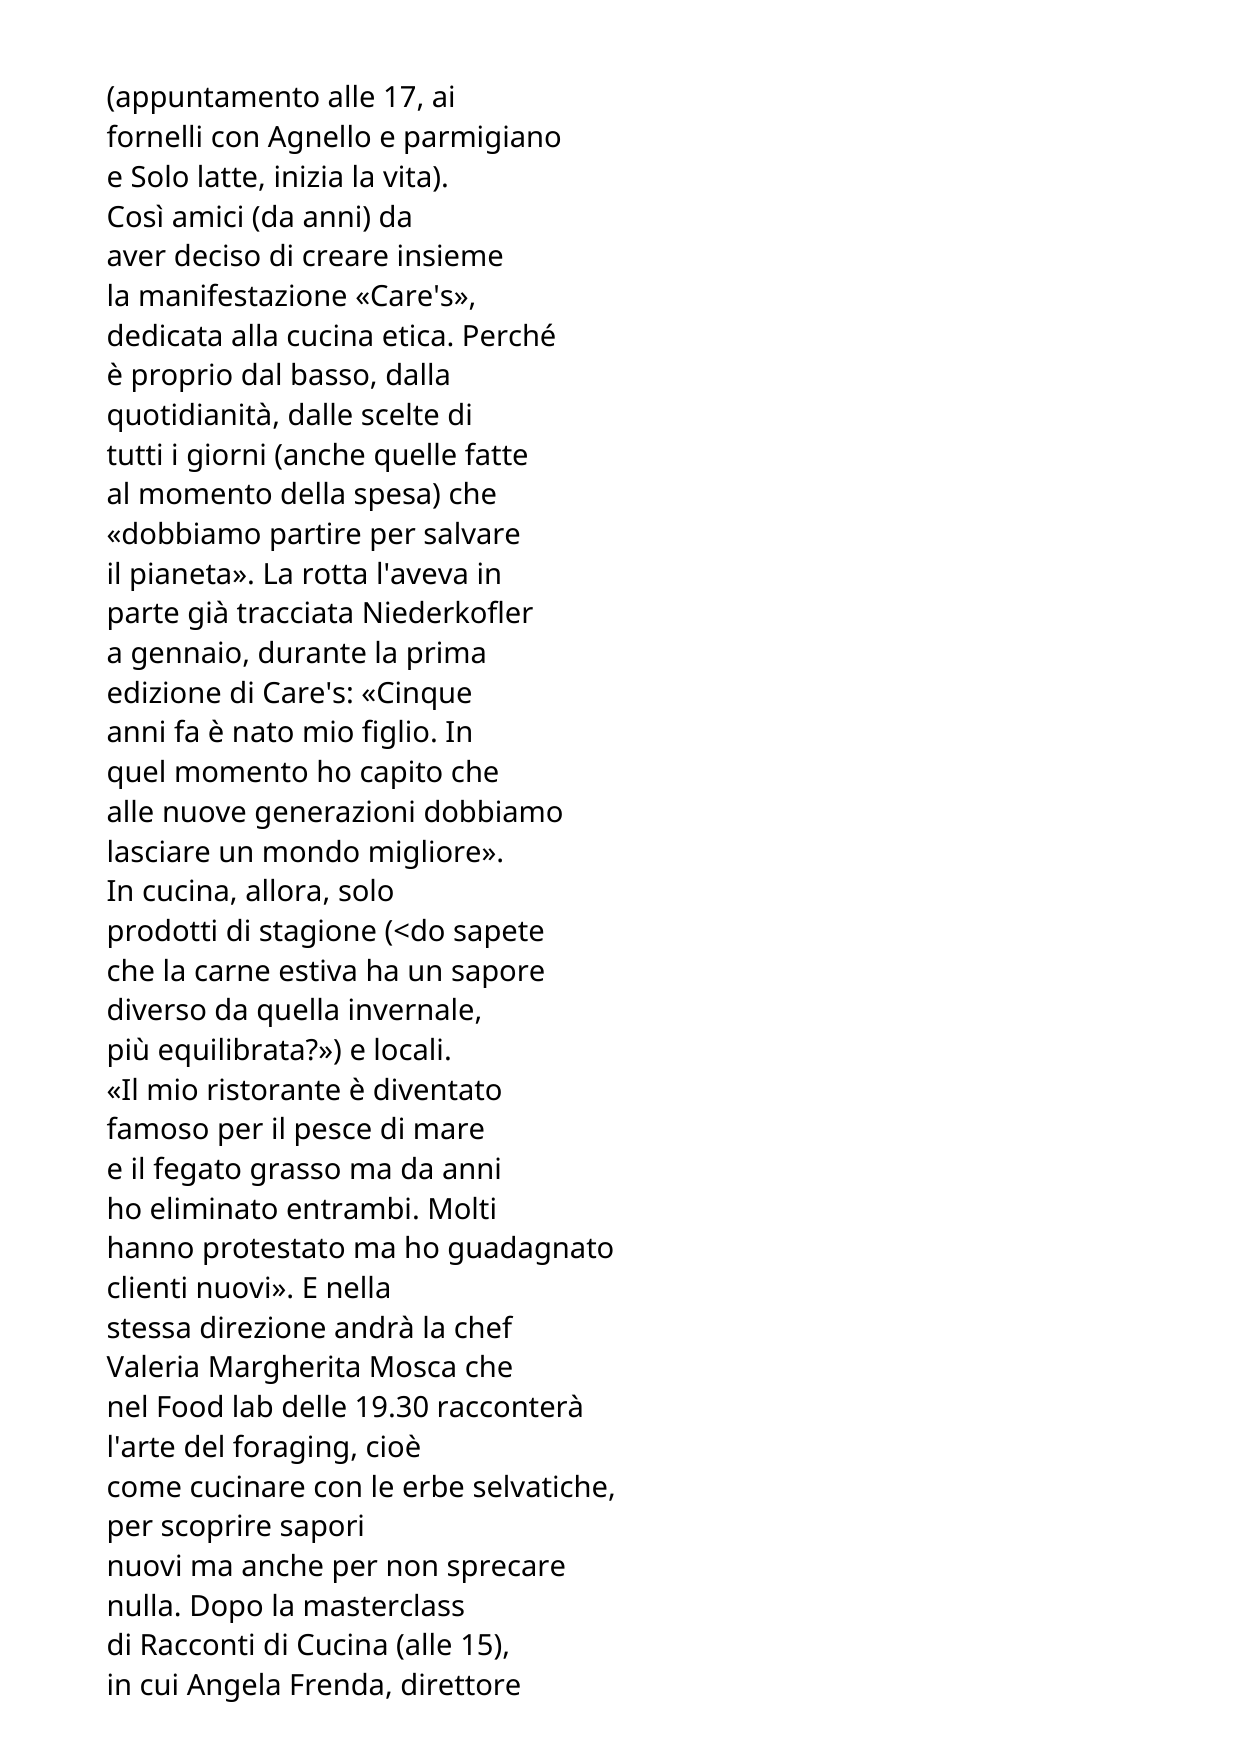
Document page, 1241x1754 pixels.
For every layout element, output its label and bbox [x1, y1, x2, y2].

text [106, 77, 1092, 1704]
